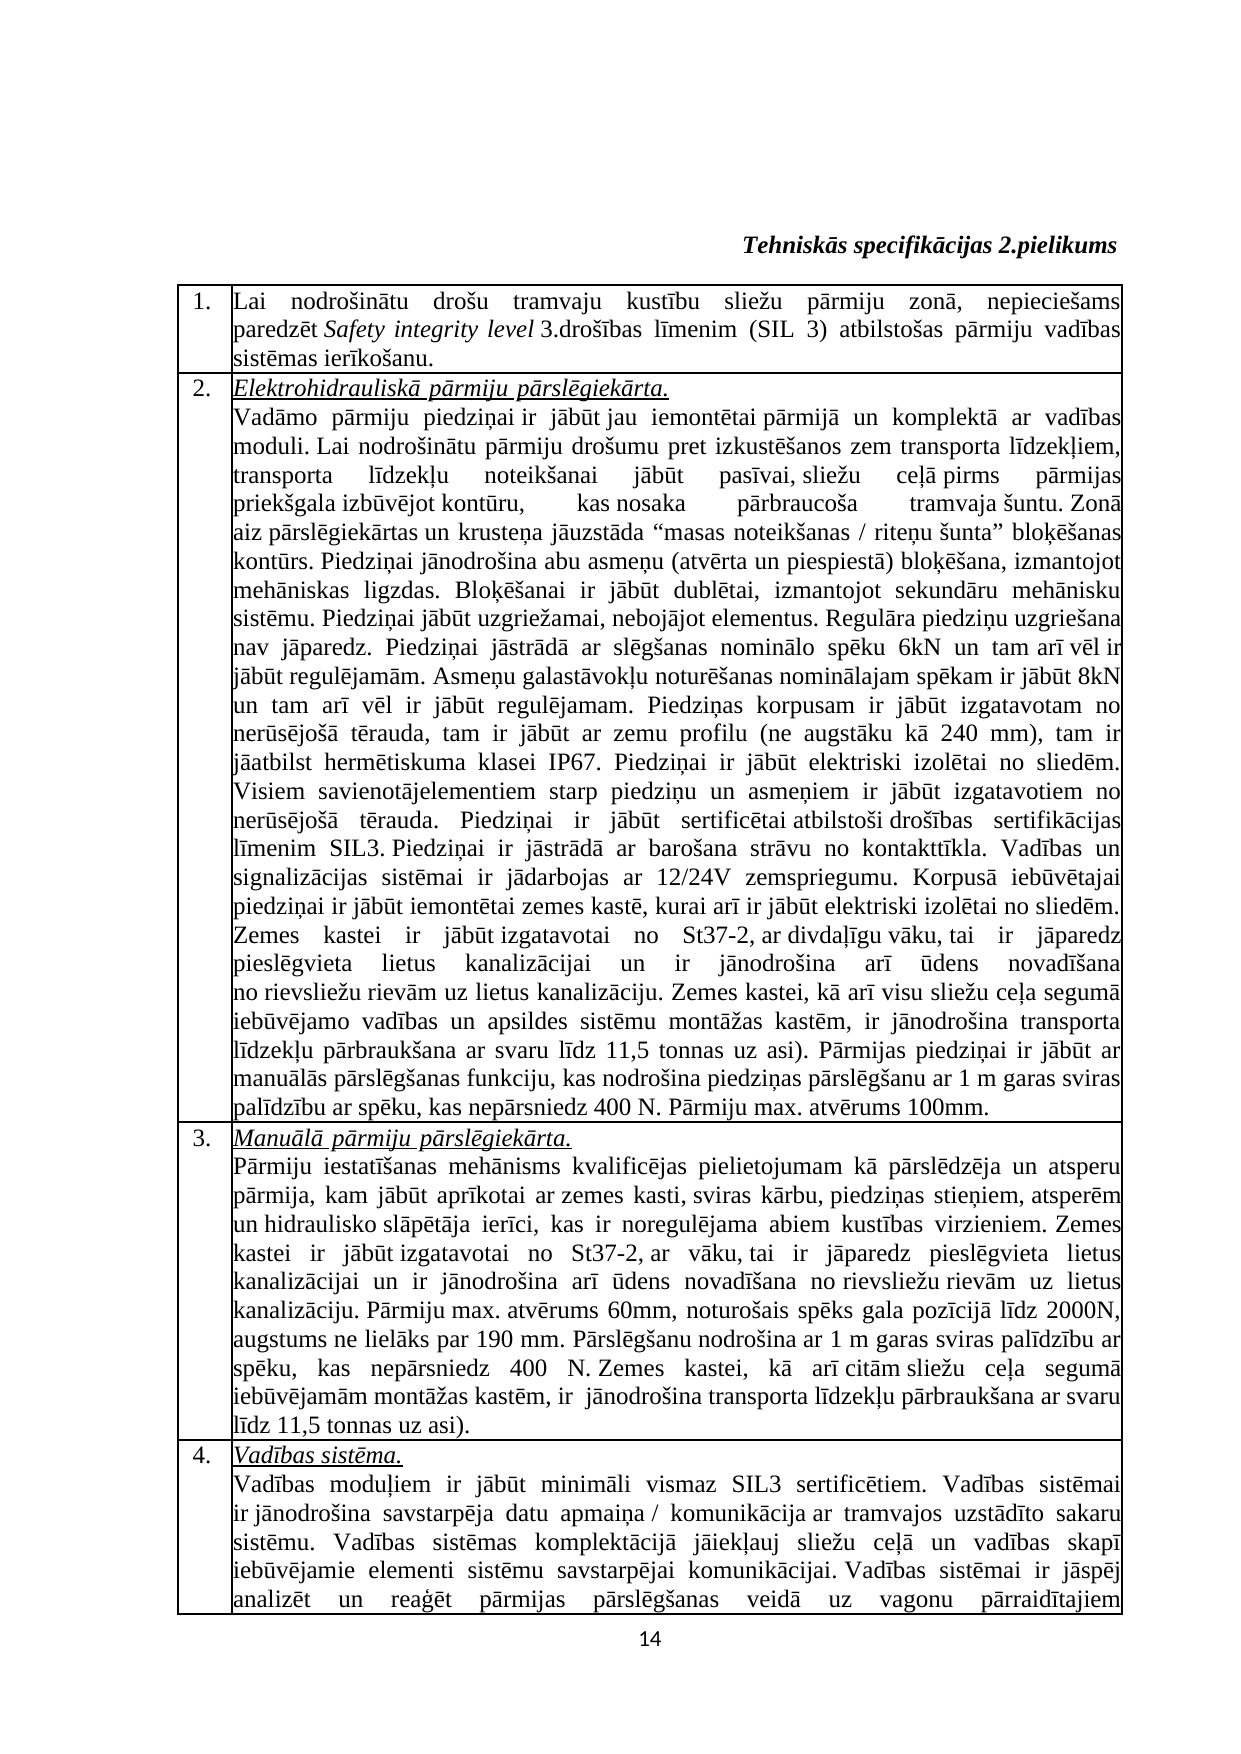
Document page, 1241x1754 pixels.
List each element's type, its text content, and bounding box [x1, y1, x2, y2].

table_cell 3. [179, 1123, 231, 1439]
table_cell Manuālā pārmiju pārslēgiekārta. Pārmiju iestatīšanas mehānisms kvalificējas pielietojumam kā pārslēdzēja un atsperu pārmija, kam jābūt aprīkotai ar zemes kasti, sviras kārbu, piedziņas stieņiem, atsperēm un hidraulisko slāpētāja ierīci, kas ir noregulējama abiem kustības virzieniem. Zemes kastei ir jābūt izgatavotai no St37-2, ar vāku, tai ir jāparedz pieslēgvieta lietus kanalizācijai un ir jānodrošina arī ūdens novadīšana no rievsliežu rievām uz lietus kanalizāciju. Pārmiju max. atvērums 60mm, noturošais spēks gala pozīcijā līdz 2000N, augstums ne lielāks par 190 mm. Pārslēgšanu nodrošina ar 1 m garas sviras palīdzību ar spēku, kas nepārsniedz 400 N. Zemes kastei, kā arī citām sliežu ceļa segumā iebūvējamām montāžas kastēm, ir jānodrošina transporta līdzekļu pārbraukšana ar svaru līdz 11,5 tonnas uz asi). [233, 1123, 1121, 1439]
table_header 1. [179, 286, 231, 372]
table_cell 2. [179, 374, 231, 1121]
table_cell 4. [179, 1441, 231, 1613]
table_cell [233, 1441, 1121, 1613]
table_header Lai nodrošinātu drošu tramvaju kustību sliežu pārmiju zonā, nepieciešams paredzēt Safety integrity level 3.drošības līmenim (SIL 3) atbilstošas pārmiju vadības sistēmas ierīkošanu. [233, 286, 1121, 372]
text Tehniskās specifikācijas 2.pielikums [177, 226, 1120, 259]
table_cell Elektrohidrauliskā pārmiju pārslēgiekārta. Vadāmo pārmiju piedziņai ir jābūt jau iemontētai pārmijā un komplektā ar vadības moduli. Lai nodrošinātu pārmiju drošumu pret izkustēšanos zem transporta līdzekļiem, transporta līdzekļu noteikšanai jābūt pasīvai, sliežu ceļā pirms pārmijas priekšgala izbūvējot kontūru, kas nosaka pārbraucoša tramvaja šuntu. Zonā aiz pārslēgiekārtas un krusteņa jāuzstāda “masas noteikšanas / riteņu šunta” bloķēšanas kontūrs. Piedziņai jānodrošina abu asmeņu (atvērta un piespiestā) bloķēšana, izmantojot mehāniskas ligzdas. Bloķēšanai ir jābūt dublētai, izmantojot sekundāru mehānisku sistēmu. Piedziņai jābūt uzgriežamai, nebojājot elementus. Regulāra piedziņu uzgriešana nav jāparedz. Piedziņai jāstrādā ar slēgšanas nominālo spēku 6kN un tam arī vēl ir jābūt regulējamām. Asmeņu galastāvokļu noturēšanas nominālajam spēkam ir jābūt 8kN un tam arī vēl ir jābūt regulējamam. Piedziņas korpusam ir jābūt izgatavotam no nerūsējošā tērauda, tam ir jābūt ar zemu profilu (ne augstāku kā 240 mm), tam ir jāatbilst hermētiskuma klasei IP67. Piedziņai ir jābūt elektriski izolētai no sliedēm. Visiem savienotājelementiem starp piedziņu un asmeņiem ir jābūt izgatavotiem no nerūsējošā tērauda. Piedziņai ir jābūt sertificētai atbilstoši drošības sertifikācijas līmenim SIL3. Piedziņai ir jāstrādā ar barošana strāvu no kontakttīkla. Vadības un signalizācijas sistēmai ir jādarbojas ar 12/24V zemspriegumu. Korpusā iebūvētajai piedziņai ir jābūt iemontētai zemes kastē, kurai arī ir jābūt elektriski izolētai no sliedēm. Zemes kastei ir jābūt izgatavotai no St37-2, ar divdaļīgu vāku, tai ir jāparedz pieslēgvieta lietus kanalizācijai un ir jānodrošina arī ūdens novadīšana no rievsliežu rievām uz lietus kanalizāciju. Zemes kastei, kā arī visu sliežu ceļa segumā iebūvējamo vadības un apsildes sistēmu montāžas kastēm, ir jānodrošina transporta līdzekļu pārbraukšana ar svaru līdz 11,5 tonnas uz asi). Pārmijas piedziņai ir jābūt ar manuālās pārslēgšanas funkciju, kas nodrošina piedziņas pārslēgšanu ar 1 m garas sviras palīdzību ar spēku, kas nepārsniedz 400 N. Pārmiju max. atvērums 100mm. [233, 374, 1121, 1121]
